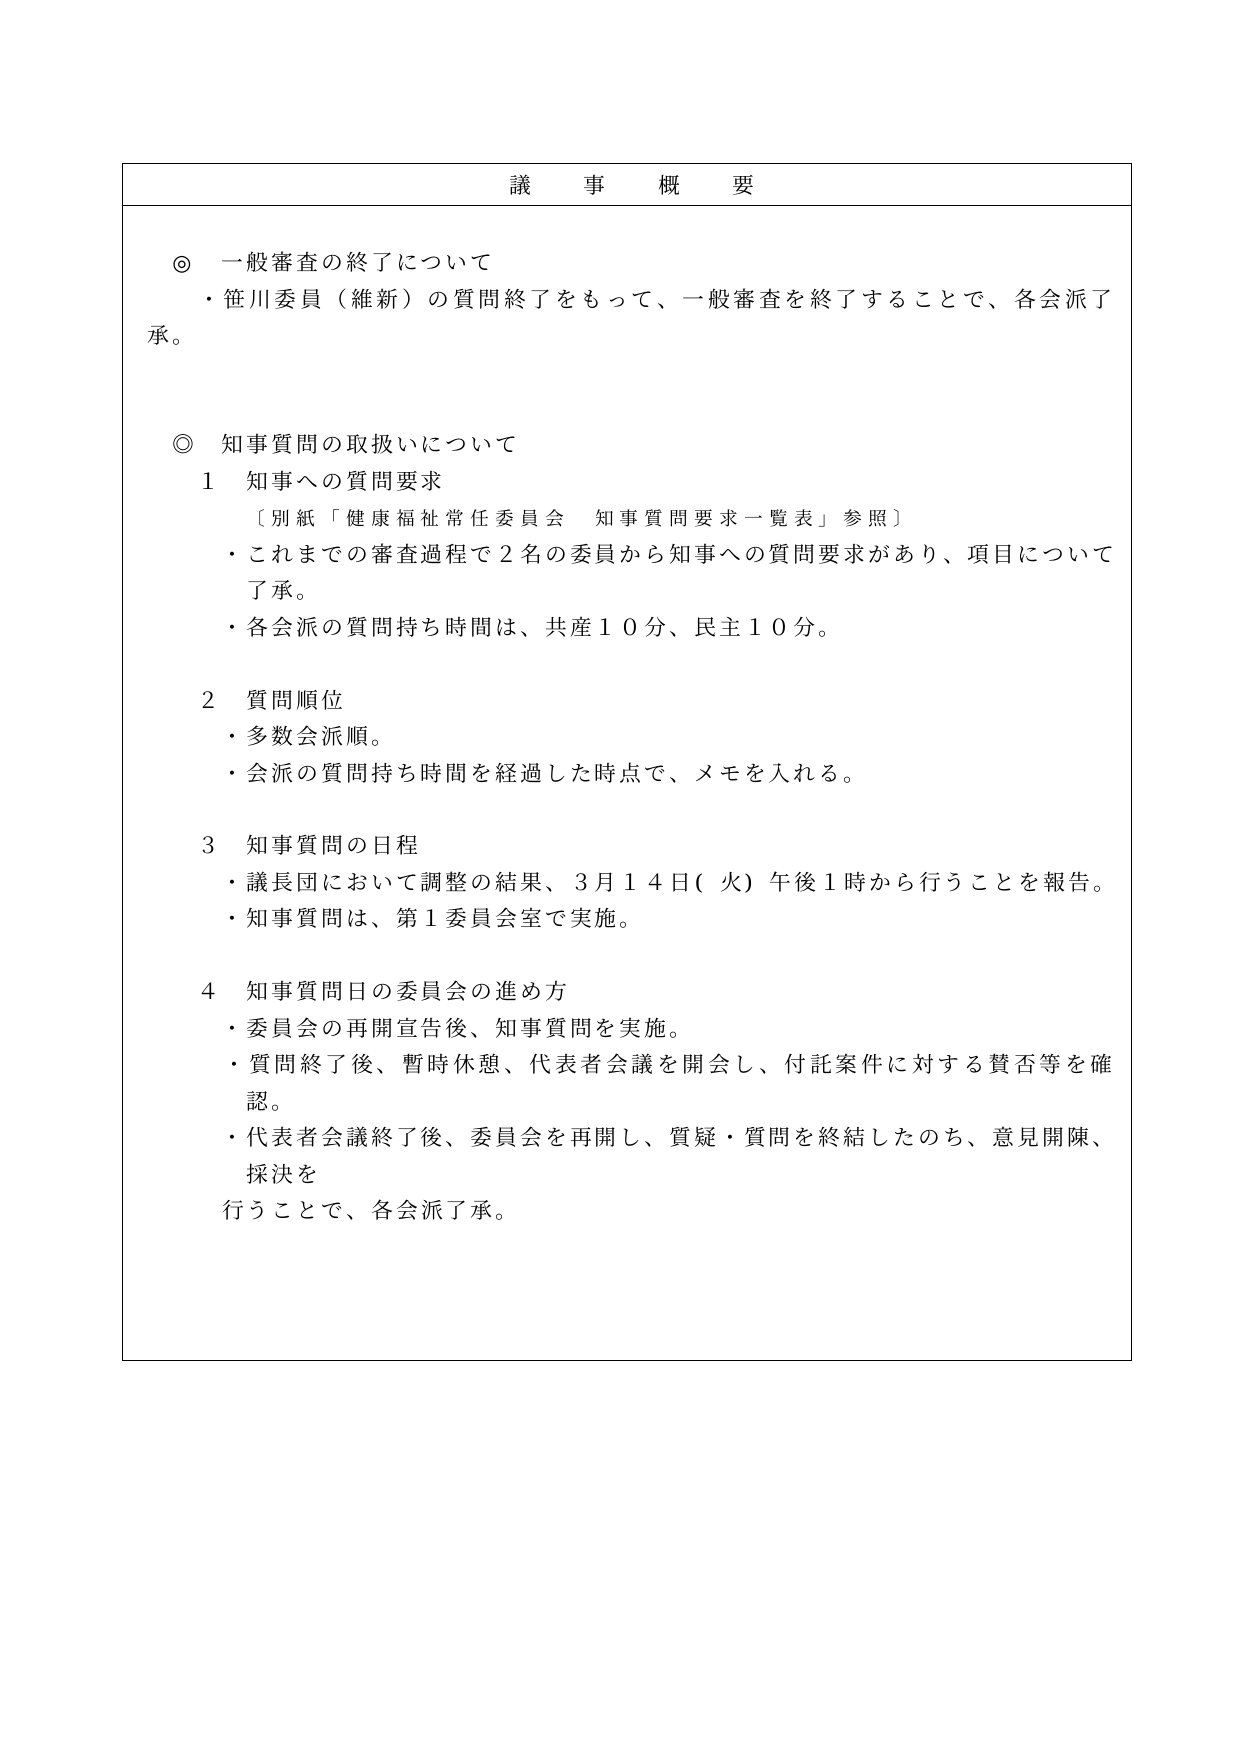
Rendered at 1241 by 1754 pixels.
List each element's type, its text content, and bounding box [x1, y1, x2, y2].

table_cell ◎ 一般審査の終了について ・笹川委員（維新）の質問終了をもって、一般審査を終了することで、各会派了承。 ◎ 知事質問の取扱いについて １ 知事への質問要求 〔別紙「健康福祉常任委員会 知事質問要求一覧表」参照〕 ・これまでの審査過程で２名の委員から知事への質問要求があり、項目について了承。 ・各会派の質問持ち時間は、共産１０分、民主１０分。 ２ 質問順位 ・多数会派順。 ・会派の質問持ち時間を経過した時点で、メモを入れる。 ３ 知事質問の日程 ・議長団において調整の結果、３月１４日(火)午後１時から行うことを報告。 ・知事質問は、第１委員会室で実施。 ４ 知事質問日の委員会の進め方 ・委員会の再開宣告後、知事質問を実施。 ・質問終了後、暫時休憩、代表者会議を開会し、付託案件に対する賛否等を確認。 ・代表者会議終了後、委員会を再開し、質疑・質問を終結したのち、意見開陳、採決を 行うことで、各会派了承。 [123, 206, 1131, 1360]
table_header 議 事 概 要 [123, 164, 1131, 205]
